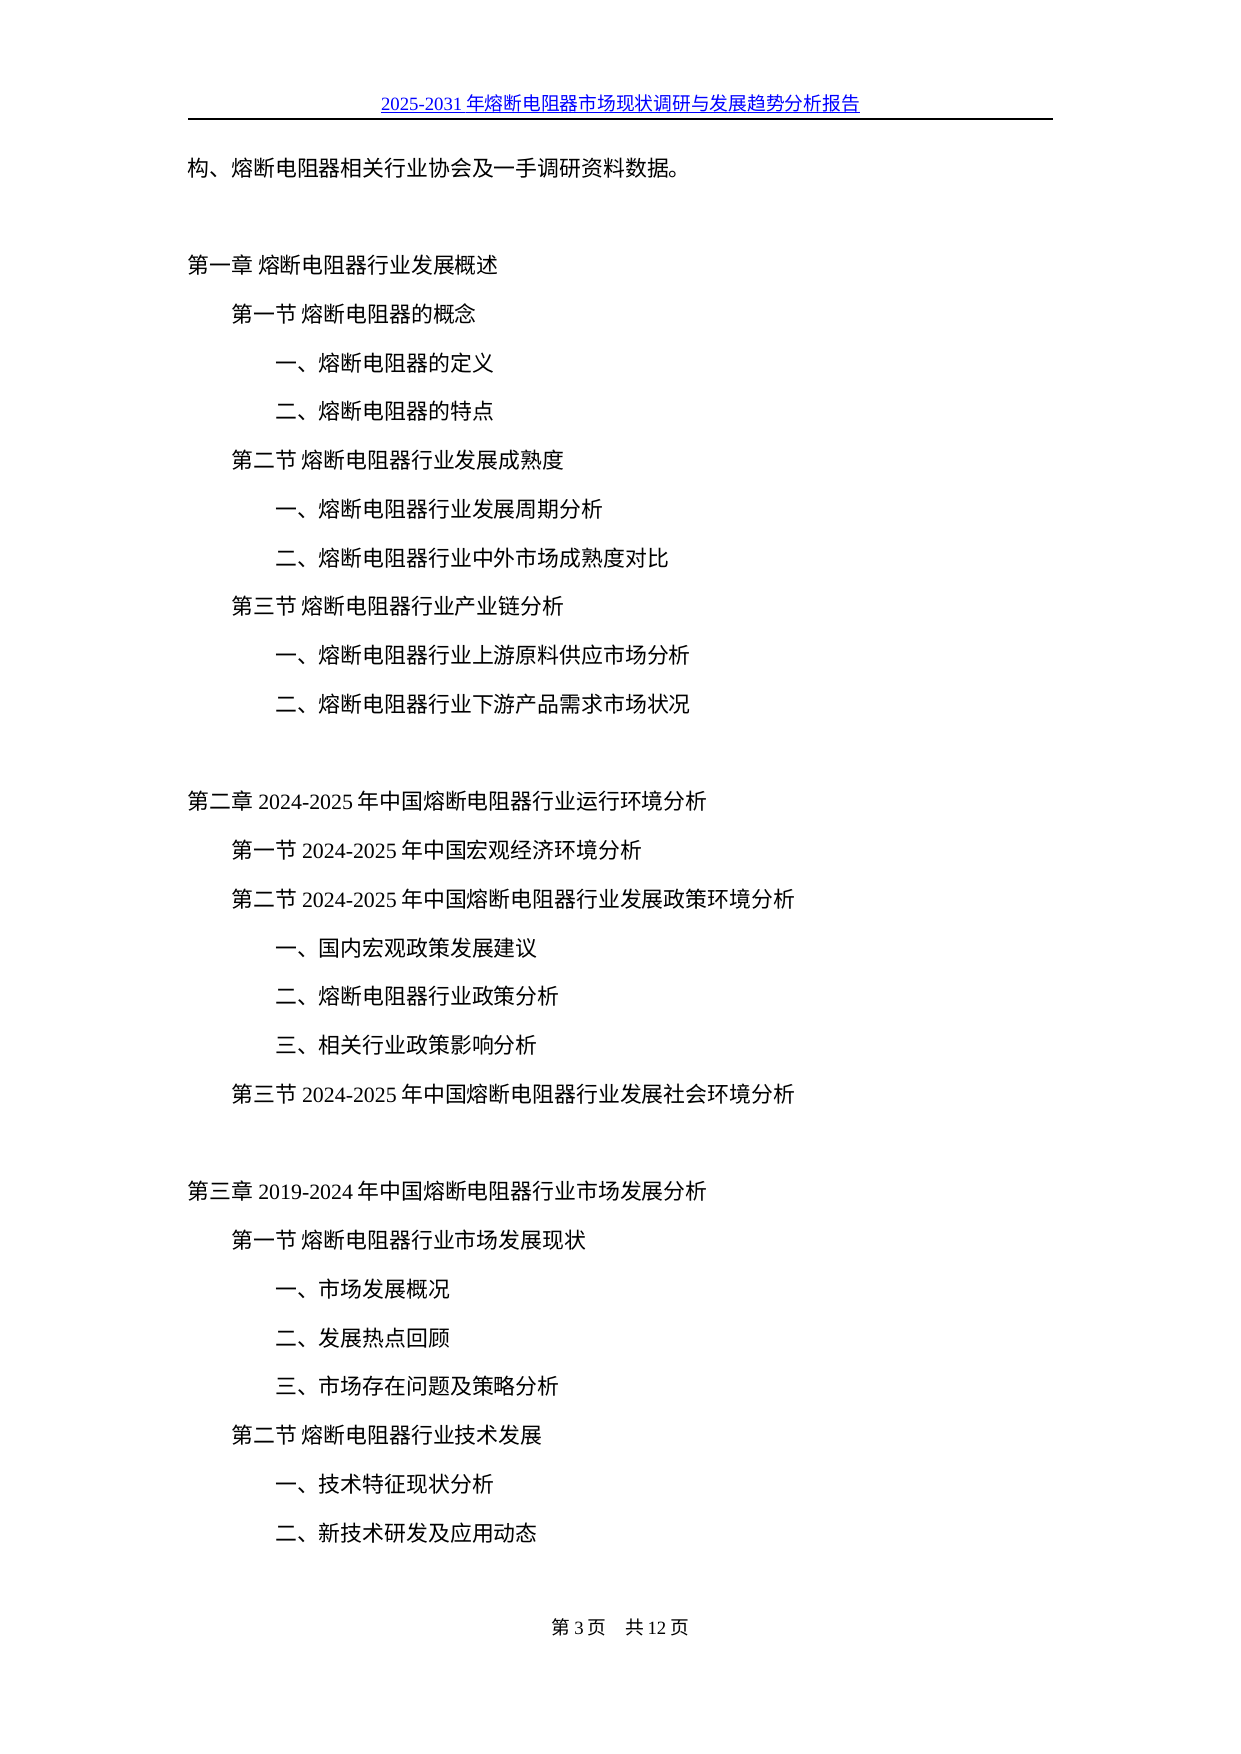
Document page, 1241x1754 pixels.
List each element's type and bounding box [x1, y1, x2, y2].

text [187, 150, 1053, 1548]
